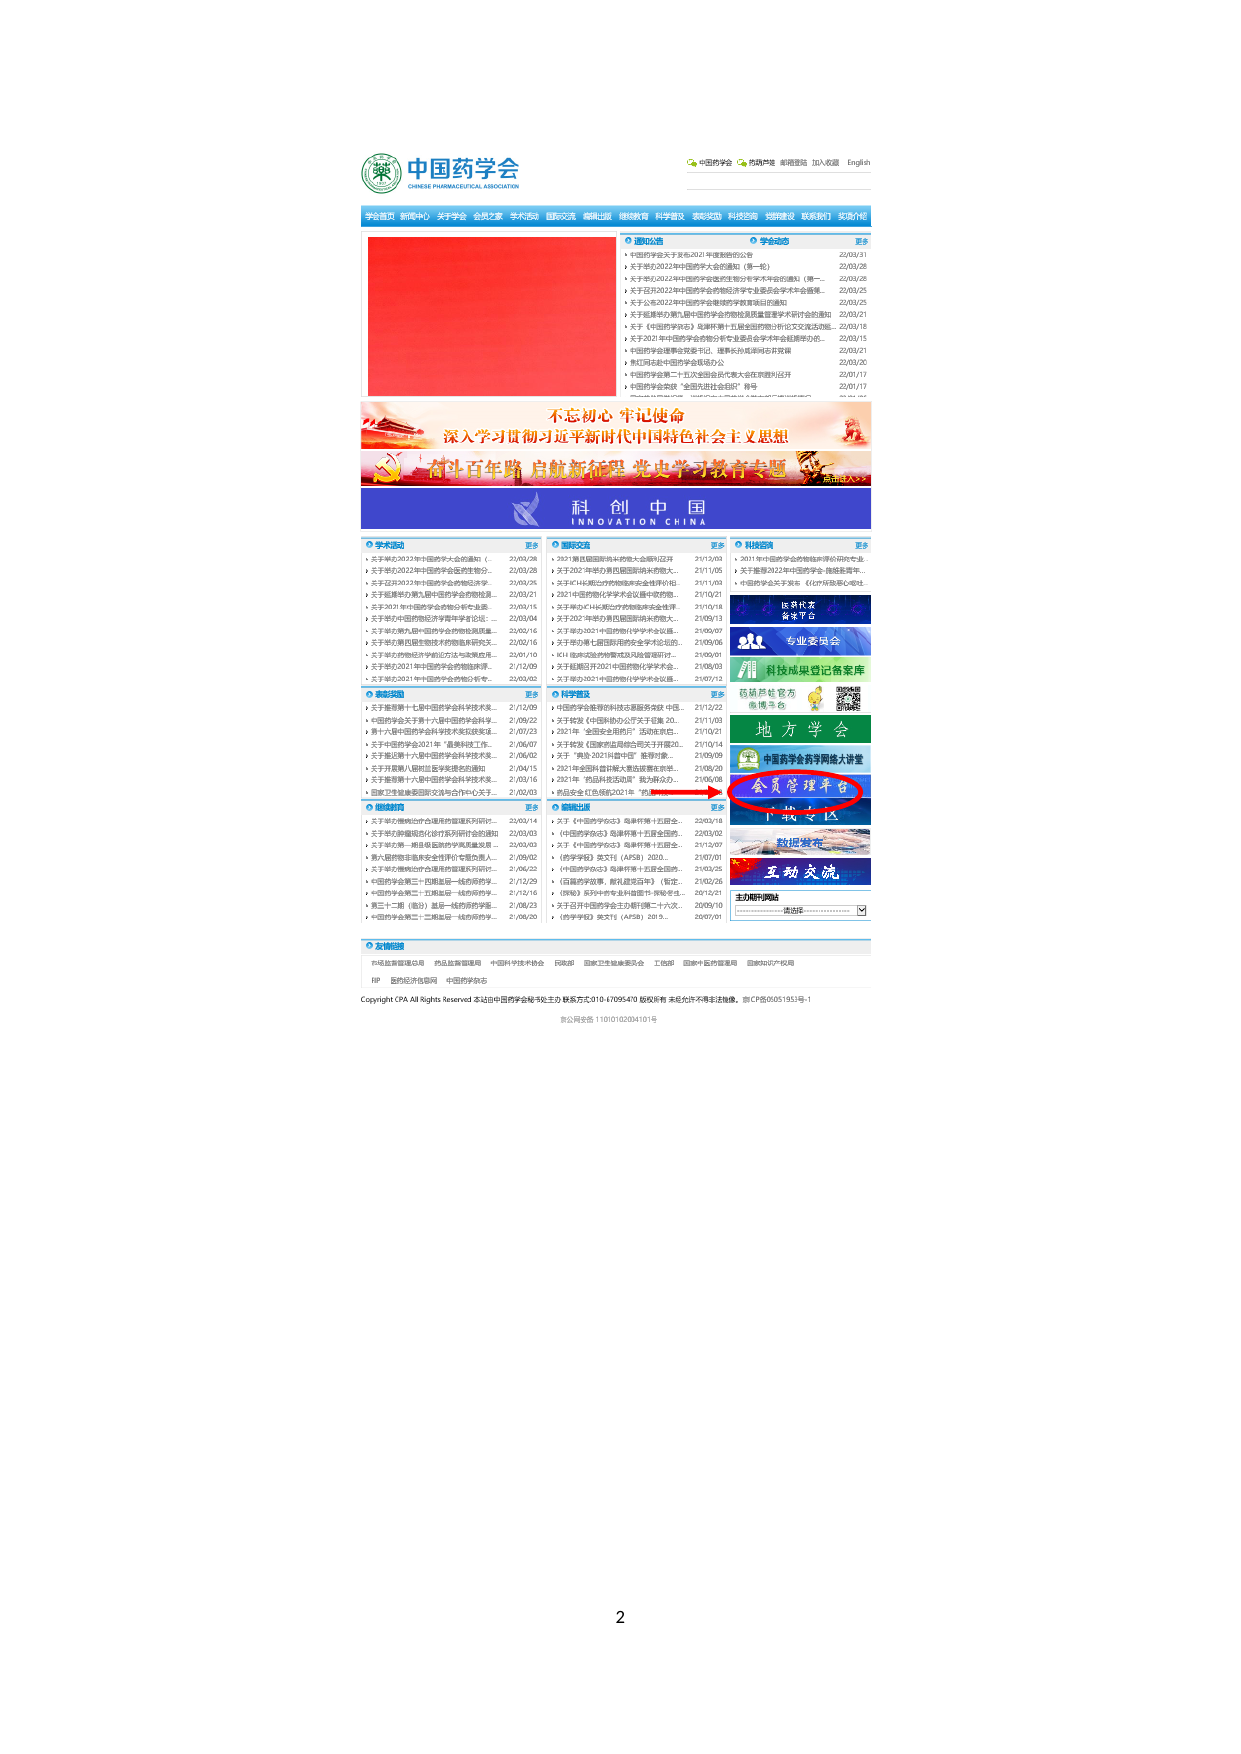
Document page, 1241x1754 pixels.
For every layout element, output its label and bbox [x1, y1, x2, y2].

picture [326, 134, 914, 1035]
